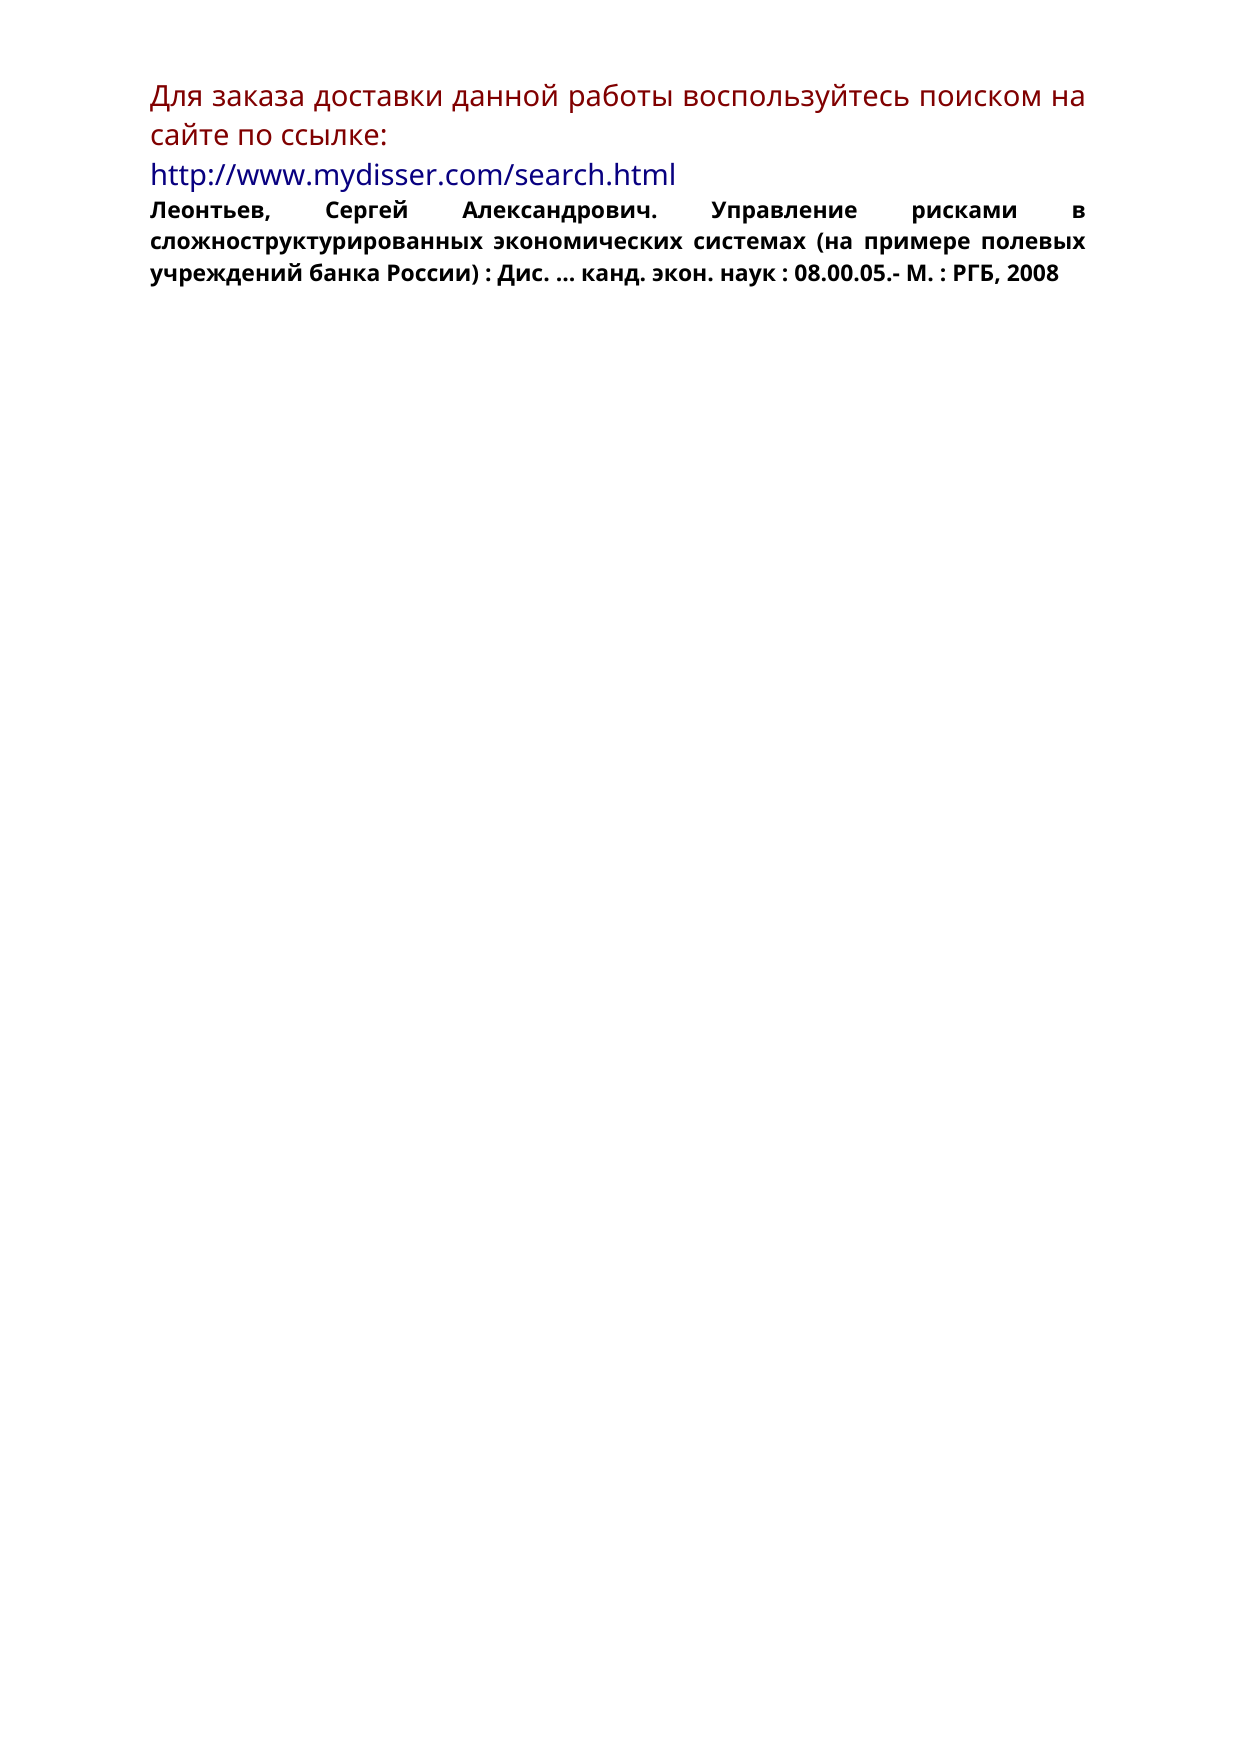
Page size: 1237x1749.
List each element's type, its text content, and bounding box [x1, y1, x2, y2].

text Леонтьев, Сергей Александрович. Управление рисками в сложноструктурированных экономических системах (на примере полевых учреждений банка России) : Дис. ... канд. экон. наук : 08.00.05.- М. : РГБ, 2008 [150, 194, 1086, 288]
